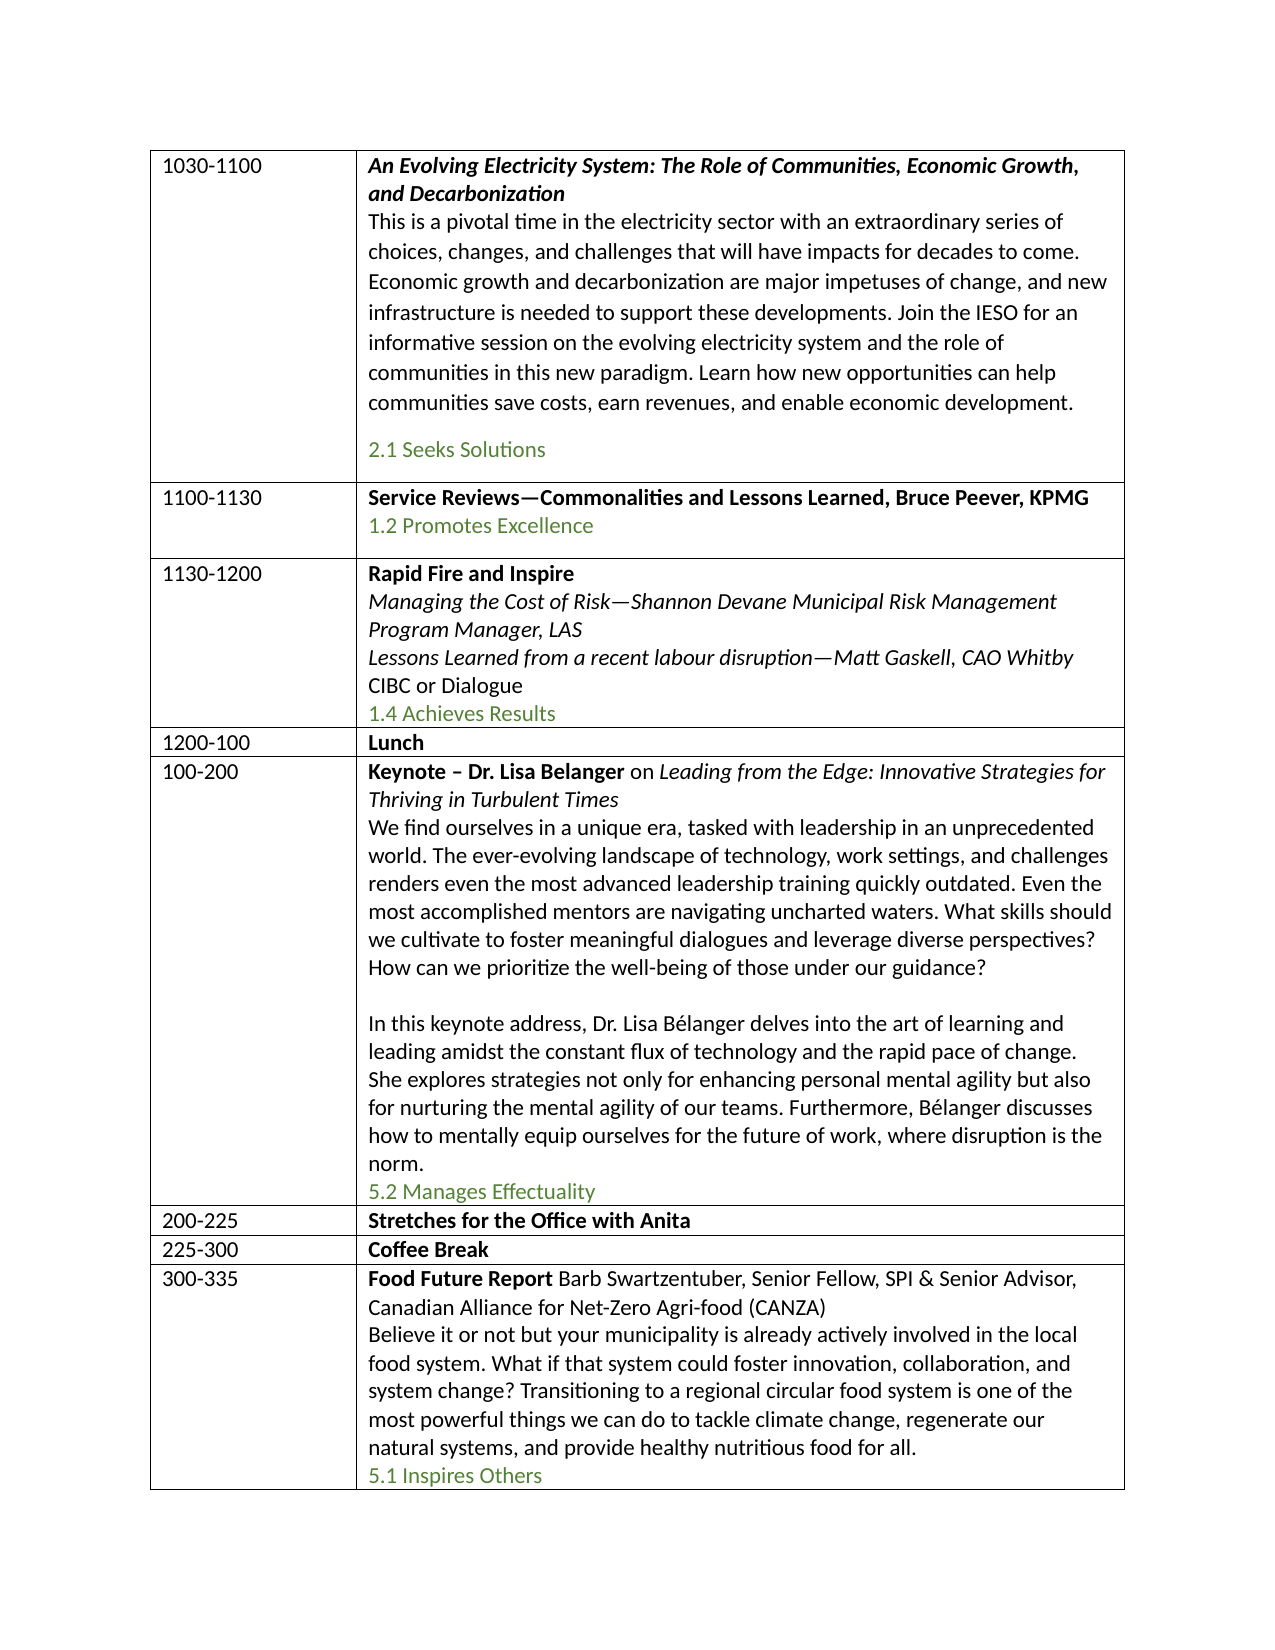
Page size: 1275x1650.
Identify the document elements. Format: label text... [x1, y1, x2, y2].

table_cell An Evolving Electricity System: The Role of Communities, Economic Growth, and Decarbonization This is a pivotal time in the electricity sector with an extraordinary series of choices, changes, and challenges that will have impacts for decades to come. Economic growth and decarbonization are major impetuses of change, and new infrastructure is needed to support these developments. Join the IESO for an informative session on the evolving electricity system and the role of communities in this new paradigm. Learn how new opportunities can help communities save costs, earn revenues, and enable economic development. 2.1 Seeks Solutions [357, 151, 1124, 482]
table_cell Keynote – Dr. Lisa Belanger on Leading from the Edge: Innovative Strategies for Thriving in Turbulent Times We find ourselves in a unique era, tasked with leadership in an unprecedented world. The ever-evolving landscape of technology, work settings, and challenges renders even the most advanced leadership training quickly outdated. Even the most accomplished mentors are navigating uncharted waters. What skills should we cultivate to foster meaningful dialogues and leverage diverse perspectives? How can we prioritize the well-being of those under our guidance? In this keynote address, Dr. Lisa Bélanger delves into the art of learning and leading amidst the constant flux of technology and the rapid pace of change. She explores strategies not only for enhancing personal mental agility but also for nurturing the mental agility of our teams. Furthermore, Bélanger discusses how to mentally equip ourselves for the future of work, where disruption is the norm. 5.2 Manages Effectuality [357, 757, 1124, 1205]
table_cell 225-300 [151, 1236, 356, 1263]
table_cell 200-225 [151, 1206, 356, 1234]
table_cell Coffee Break [357, 1236, 1124, 1263]
table_cell 1200-100 [151, 728, 356, 756]
table_cell 100-200 [151, 757, 356, 1205]
table_cell 1100-1130 [151, 483, 356, 558]
table_cell Service Reviews—Commonalities and Lessons Learned, Bruce Peever, KPMG 1.2 Promotes Excellence [357, 483, 1124, 558]
table_cell 1130-1200 [151, 559, 356, 727]
table_cell 300-335 [151, 1265, 356, 1489]
table_cell Stretches for the Office with Anita [357, 1206, 1124, 1234]
table_cell Food Future Report Barb Swartzentuber, Senior Fellow, SPI & Senior Advisor, Canadian Alliance for Net-Zero Agri-food (CANZA) Believe it or not but your municipality is already actively involved in the local food system. What if that system could foster innovation, collaboration, and system change? Transitioning to a regional circular food system is one of the most powerful things we can do to tackle climate change, regenerate our natural systems, and provide healthy nutritious food for all. 5.1 Inspires Others [357, 1265, 1124, 1489]
table_cell Rapid Fire and Inspire Managing the Cost of Risk—Shannon Devane Municipal Risk Management Program Manager, LAS Lessons Learned from a recent labour disruption—Matt Gaskell, CAO Whitby CIBC or Dialogue 1.4 Achieves Results [357, 559, 1124, 727]
table_cell Lunch [357, 728, 1124, 756]
table_cell 1030-1100 [151, 151, 356, 482]
